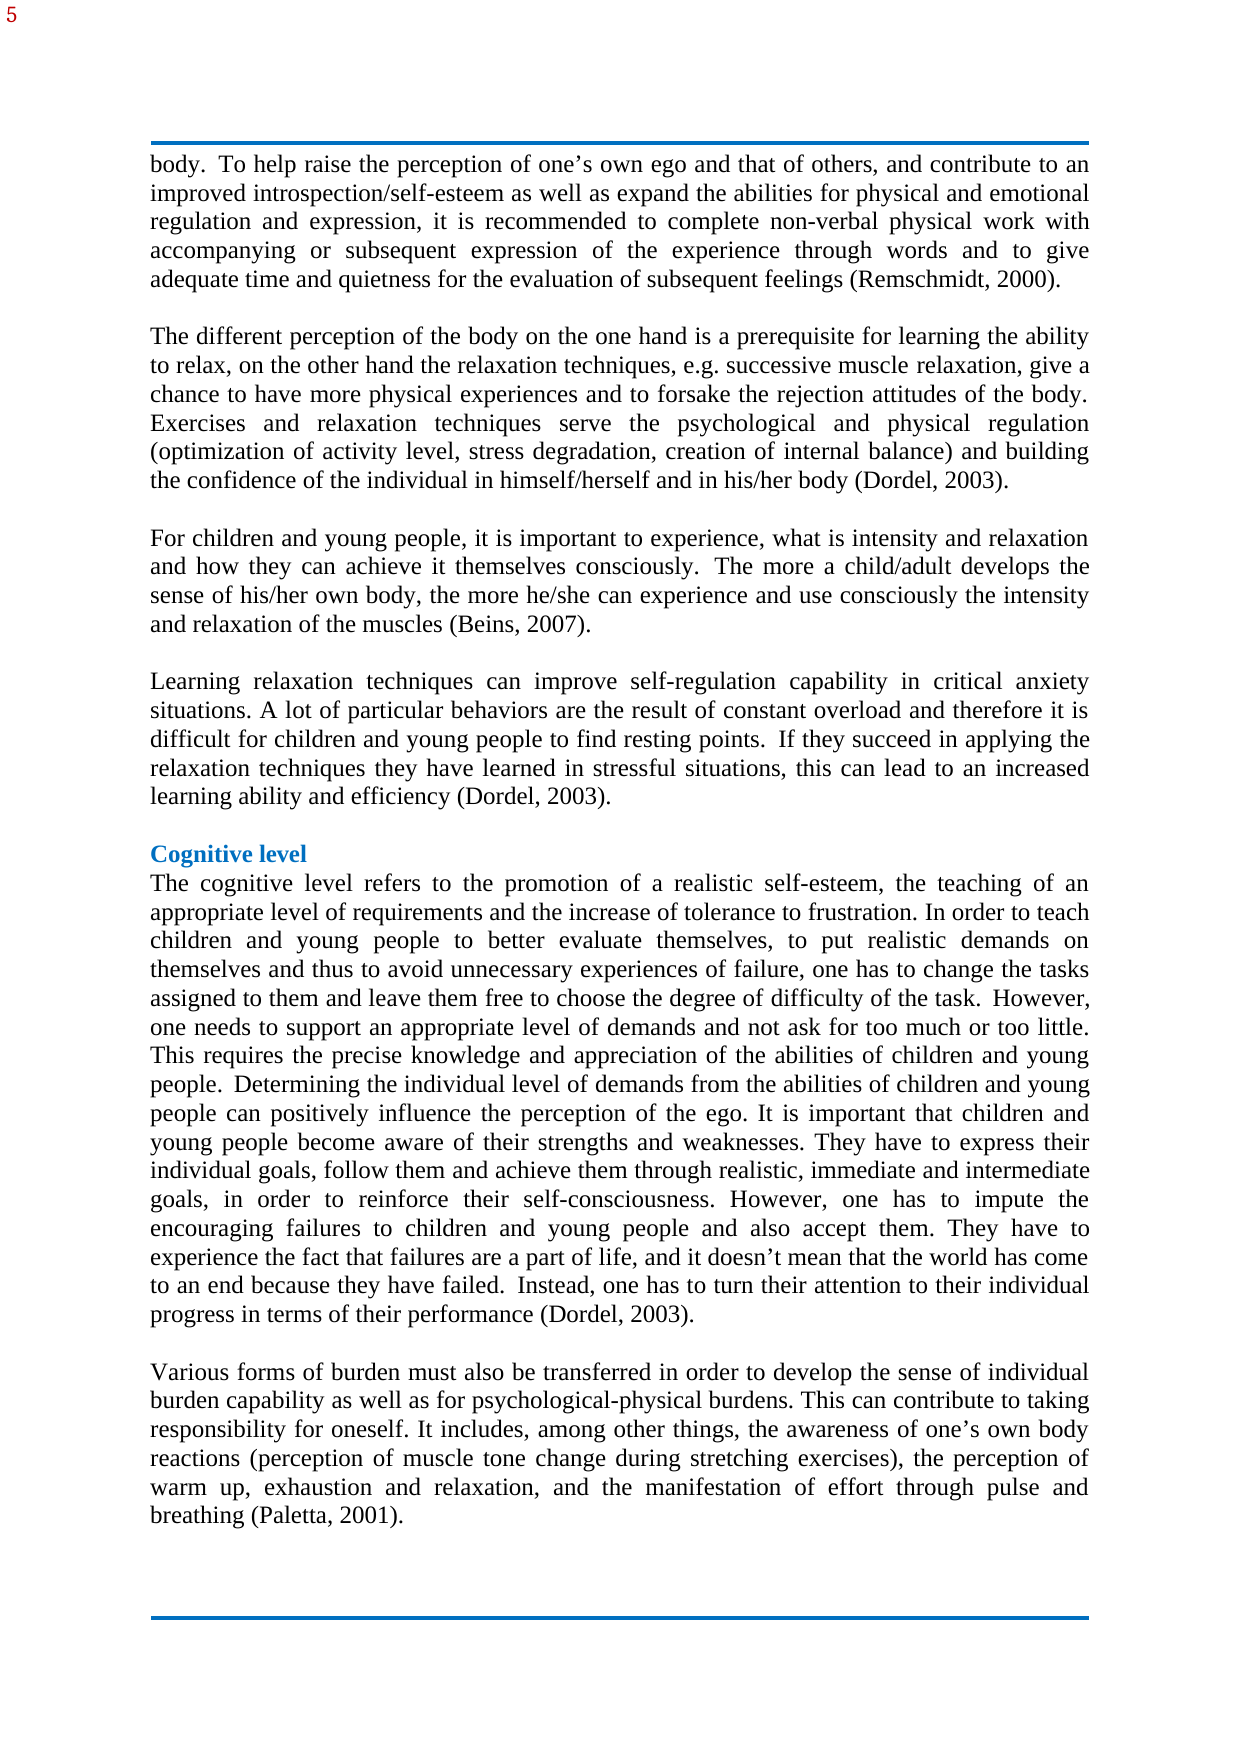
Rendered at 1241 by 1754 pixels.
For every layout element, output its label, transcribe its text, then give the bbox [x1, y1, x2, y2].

text Learning relaxation techniques can improve self-regulation capability in critical anxiety situations. A lot of particular behaviors are the result of constant overload and therefore it is difficult for children and young people to find resting points. If they succeed in applying the relaxation techniques they have learned in stressful situations, this can lead to an increased learning ability and efficiency (Dordel, 2003). [150, 666, 1090, 810]
text body. To help raise the perception of one’s own ego and that of others, and contribute to an improved introspection/self-esteem as well as expand the abilities for physical and emotional regulation and expression, it is recommended to complete non-verbal physical work with accompanying or subsequent expression of the experience through words and to give adequate time and quietness for the evaluation of subsequent feelings (Remschmidt, 2000). [150, 149, 1091, 293]
text For children and young people, it is important to experience, what is intensity and relaxation and how they can achieve it themselves consciously. The more a child/adult develops the sense of his/her own body, the more he/she can experience and use consciously the intensity and relaxation of the muscles (Beins, 2007). [150, 523, 1090, 638]
text The cognitive level refers to the promotion of a realistic self-esteem, the teaching of an appropriate level of requirements and the increase of tolerance to frustration. In order to teach children and young people to better evaluate themselves, to put realistic demands on themselves and thus to avoid unnecessary experiences of failure, one has to change the tasks assigned to them and leave them free to choose the degree of difficulty of the task. However, one needs to support an appropriate level of demands and not ask for too much or too little. This requires the precise knowledge and appreciation of the abilities of children and young people. Determining the individual level of demands from the abilities of children and young people can positively influence the perception of the ego. It is important that children and young people become aware of their strengths and weaknesses. They have to express their individual goals, follow them and achieve them through realistic, immediate and intermediate goals, in order to reinforce their self-consciousness. However, one has to impute the encouraging failures to children and young people and also accept them. They have to experience the fact that failures are a part of life, and it doesn’t mean that the world has come to an end because they have failed. Instead, one has to turn their attention to their individual progress in terms of their performance (Dordel, 2003). [150, 868, 1091, 1328]
subtitle Cognitive level [150, 840, 1107, 868]
text The different perception of the body on the one hand is a prerequisite for learning the ability to relax, on the other hand the relaxation techniques, e.g. successive muscle relaxation, give a chance to have more physical experiences and to forsake the rejection attitudes of the body. Exercises and relaxation techniques serve the psychological and physical regulation (optimization of activity level, stress degradation, creation of internal balance) and building the confidence of the individual in himself/herself and in his/her body (Dordel, 2003). [150, 321, 1090, 494]
text Various forms of burden must also be transferred in order to develop the sense of individual burden capability as well as for psychological-physical burdens. This can contribute to taking responsibility for oneself. It includes, among other things, the awareness of one’s own body reactions (perception of muscle tone change during stretching exercises), the perception of warm up, exhaustion and relaxation, and the manifestation of effort through pulse and breathing (Paletta, 2001). [150, 1357, 1091, 1529]
